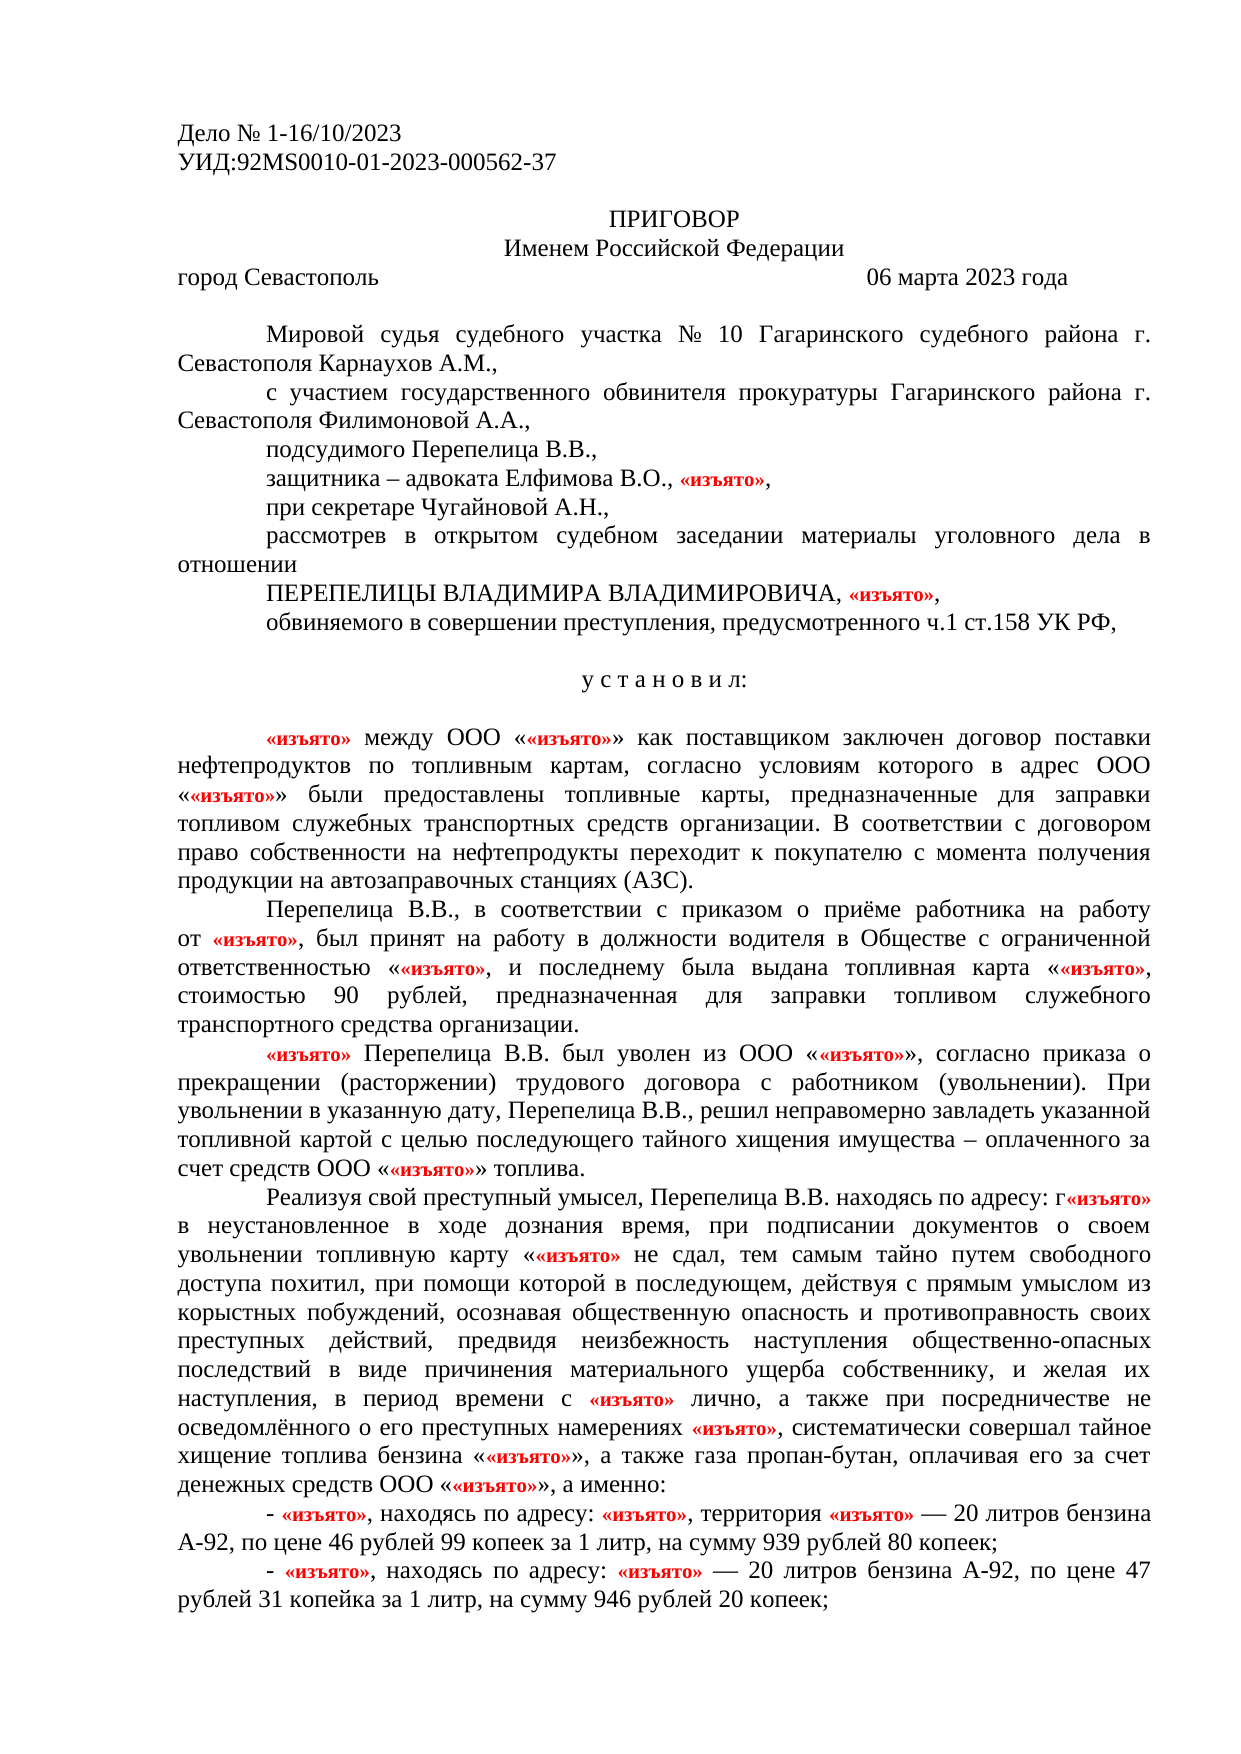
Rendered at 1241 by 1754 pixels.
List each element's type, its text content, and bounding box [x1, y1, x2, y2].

text УИД:92MS0010-01-2023-000562-37 [177, 147, 1240, 176]
text «изъято» Перепелица В.В. был уволен из ООО ««изъято»», согласно приказа о прекращении (расторжении) трудового договора с работником (увольнении). При увольнении в указанную дату, Перепелица В.В., решил неправомерно завладеть указанной топливной картой с целью последующего тайного хищения имущества – оплаченного за счет средств ООО ««изъято»» топлива. [177, 1038, 1152, 1182]
text «изъято» между ООО ««изъято»» как поставщиком заключен договор поставки нефтепродуктов по топливным картам, согласно условиям которого в адрес ООО ««изъято»» были предоставлены топливные карты, предназначенные для заправки топливом служебных транспортных средств организации. В соответствии с договором право собственности на нефтепродукты переходит к покупателю с момента получения продукции на автозаправочных станциях (АЗС). [177, 722, 1152, 894]
text подсудимого Перепелица В.В., [177, 434, 1152, 463]
text город Севастополь 06 марта 2023 года [177, 262, 1240, 291]
text Перепелица В.В., в соответствии с приказом о приёме работника на работу от «изъято», был принят на работу в должности водителя в Обществе с ограниченной ответственностью ««изъято», и последнему была выдана топливная карта ««изъято», стоимостью 90 рублей, предназначенная для заправки топливом служебного транспортного средства организации. [177, 894, 1152, 1038]
text защитника – адвоката Елфимова В.О., «изъято», [177, 463, 1152, 492]
text при секретаре Чугайновой А.Н., [177, 492, 1152, 521]
text Реализуя свой преступный умысел, Перепелица В.В. находясь по адресу: г«изъято» в неустановленное в ходе дознания время, при подписании документов о своем увольнении топливную карту ««изъято» не сдал, тем самым тайно путем свободного доступа похитил, при помощи которой в последующем, действуя с прямым умыслом из корыстных побуждений, осознавая общественную опасность и противоправность своих преступных действий, предвидя неизбежность наступления общественно-опасных последствий в виде причинения материального ущерба собственнику, и желая их наступления, в период времени с «изъято» лично, а также при посредничестве не осведомлённого о его преступных намерениях «изъято», систематически совершал тайное хищение топлива бензина ««изъято»», а также газа пропан-бутан, оплачивая его за счет денежных средств ООО ««изъято»», а именно: [177, 1182, 1152, 1498]
text у с т а н о в и л: [177, 664, 1152, 693]
text Мировой судья судебного участка № 10 Гагаринского судебного района г. Севастополя Карнаухов А.М., [177, 319, 1152, 377]
text - «изъято», находясь по адресу: «изъято», территория «изъято» — 20 литров бензина А-92, по цене 46 рублей 99 копеек за 1 литр, на сумму 939 рублей 80 копеек; [177, 1498, 1152, 1556]
text ПЕРЕПЕЛИЦЫ ВЛАДИМИРА ВЛАДИМИРОВИЧА, «изъято», [177, 578, 1152, 607]
text - «изъято», находясь по адресу: «изъято» — 20 литров бензина А-92, по цене 47 рублей 31 копейка за 1 литр, на сумму 946 рублей 20 копеек; [177, 1556, 1152, 1613]
text обвиняемого в совершении преступления, предусмотренного ч.1 ст.158 УК РФ, [177, 607, 1152, 636]
text с участием государственного обвинителя прокуратуры Гагаринского района г. Севастополя Филимоновой А.А., [177, 377, 1152, 434]
text рассмотрев в открытом судебном заседании материалы уголовного дела в отношении [177, 521, 1152, 578]
title ПРИГОВОР [177, 204, 1171, 233]
text Именем Российской Федерации [177, 233, 1171, 262]
text Дело № 1-16/10/2023 [177, 118, 1240, 147]
